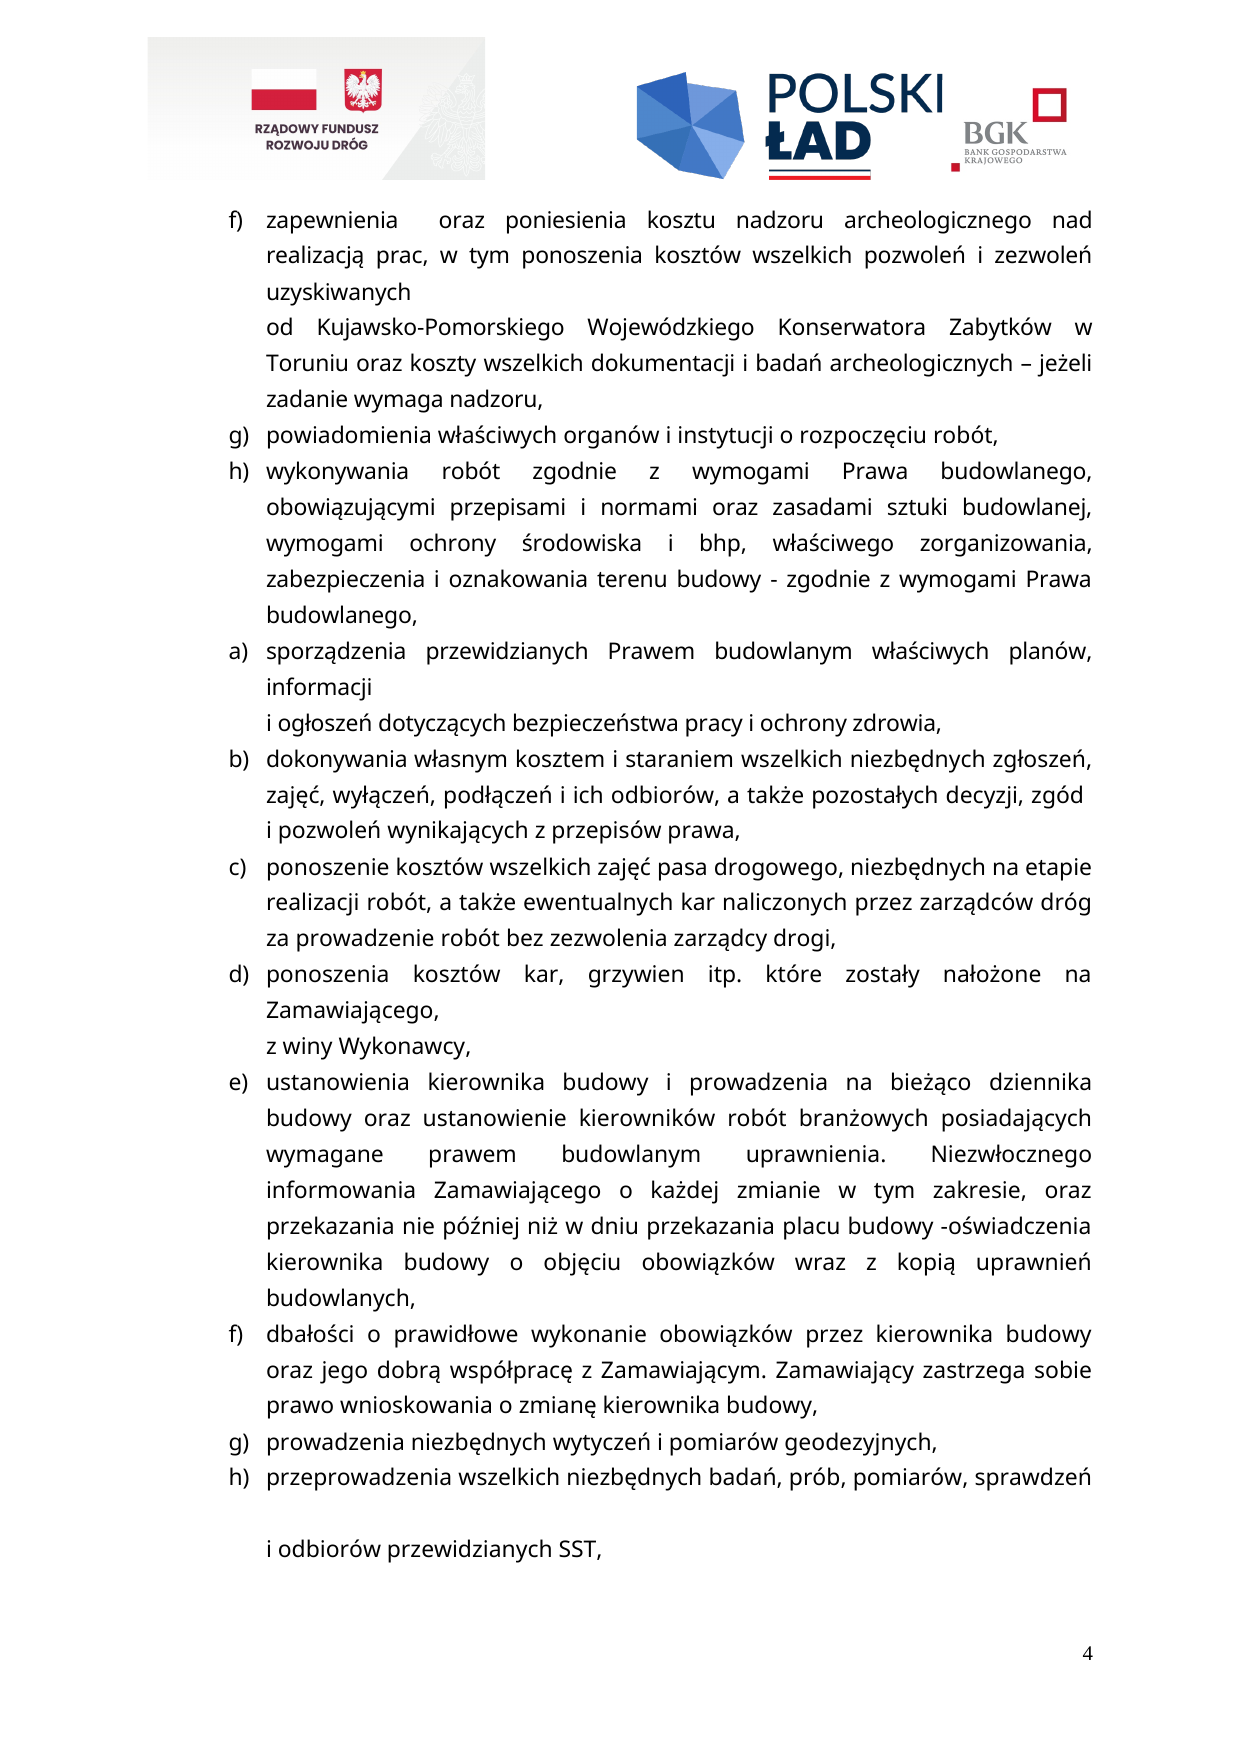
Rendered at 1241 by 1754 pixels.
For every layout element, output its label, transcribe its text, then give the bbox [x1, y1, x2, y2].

list dokonywania własnym kosztem i staraniem wszelkich niezbędnych zgłoszeń, zajęć, wyłączeń, podłączeń i ich odbiorów, a także pozostałych decyzji, zgód i pozwoleń wynikających z przepisów prawa, [228, 743, 1093, 846]
list powiadomienia właściwych organów i instytucji o rozpoczęciu robót, [228, 419, 1093, 450]
list przeprowadzenia wszelkich niezbędnych badań, prób, pomiarów, sprawdzeń i odbiorów przewidzianych SST, [228, 1461, 1093, 1564]
list ponoszenie kosztów wszelkich zajęć pasa drogowego, niezbędnych na etapie realizacji robót, a także ewentualnych kar naliczonych przez zarządców dróg za prowadzenie robót bez zezwolenia zarządcy drogi, [228, 850, 1093, 953]
list wykonywania robót zgodnie z wymogami Prawa budowlanego, obowiązującymi przepisami i normami oraz zasadami sztuki budowlanej, wymogami ochrony środowiska i bhp, właściwego zorganizowania, zabezpieczenia i oznakowania terenu budowy - zgodnie z wymogami Prawa budowlanego, [228, 455, 1093, 630]
picture [147, 37, 486, 180]
list ponoszenia kosztów kar, grzywien itp. które zostały nałożone na Zamawiającego, z winy Wykonawcy, [228, 958, 1093, 1061]
list ustanowienia kierownika budowy i prowadzenia na bieżąco dziennika budowy oraz ustanowienie kierowników robót branżowych posiadających wymagane prawem budowlanym uprawnienia. Niezwłocznego informowania Zamawiającego o każdej zmianie w tym zakresie, oraz przekazania nie później niż w dniu przekazania placu budowy -oświadczenia kierownika budowy o objęciu obowiązków wraz z kopią uprawnień budowlanych, [228, 1066, 1093, 1313]
list zapewnienia oraz poniesienia kosztu nadzoru archeologicznego nad realizacją prac, w tym ponoszenia kosztów wszelkich pozwoleń i zezwoleń uzyskiwanych od Kujawsko-Pomorskiego Wojewódzkiego Konserwatora Zabytków w Toruniu oraz koszty wszelkich dokumentacji i badań archeologicznych – jeżeli zadanie wymaga nadzoru, [228, 203, 1093, 414]
list dbałości o prawidłowe wykonanie obowiązków przez kierownika budowy oraz jego dobrą współpracę z Zamawiającym. Zamawiający zastrzega sobie prawo wnioskowania o zmianę kierownika budowy, [228, 1318, 1093, 1421]
list sporządzenia przewidzianych Prawem budowlanym właściwych planów, informacji i ogłoszeń dotyczących bezpieczeństwa pracy i ochrony zdrowia, [228, 635, 1093, 738]
picture [636, 72, 1075, 180]
list prowadzenia niezbędnych wytyczeń i pomiarów geodezyjnych, [228, 1425, 1093, 1457]
